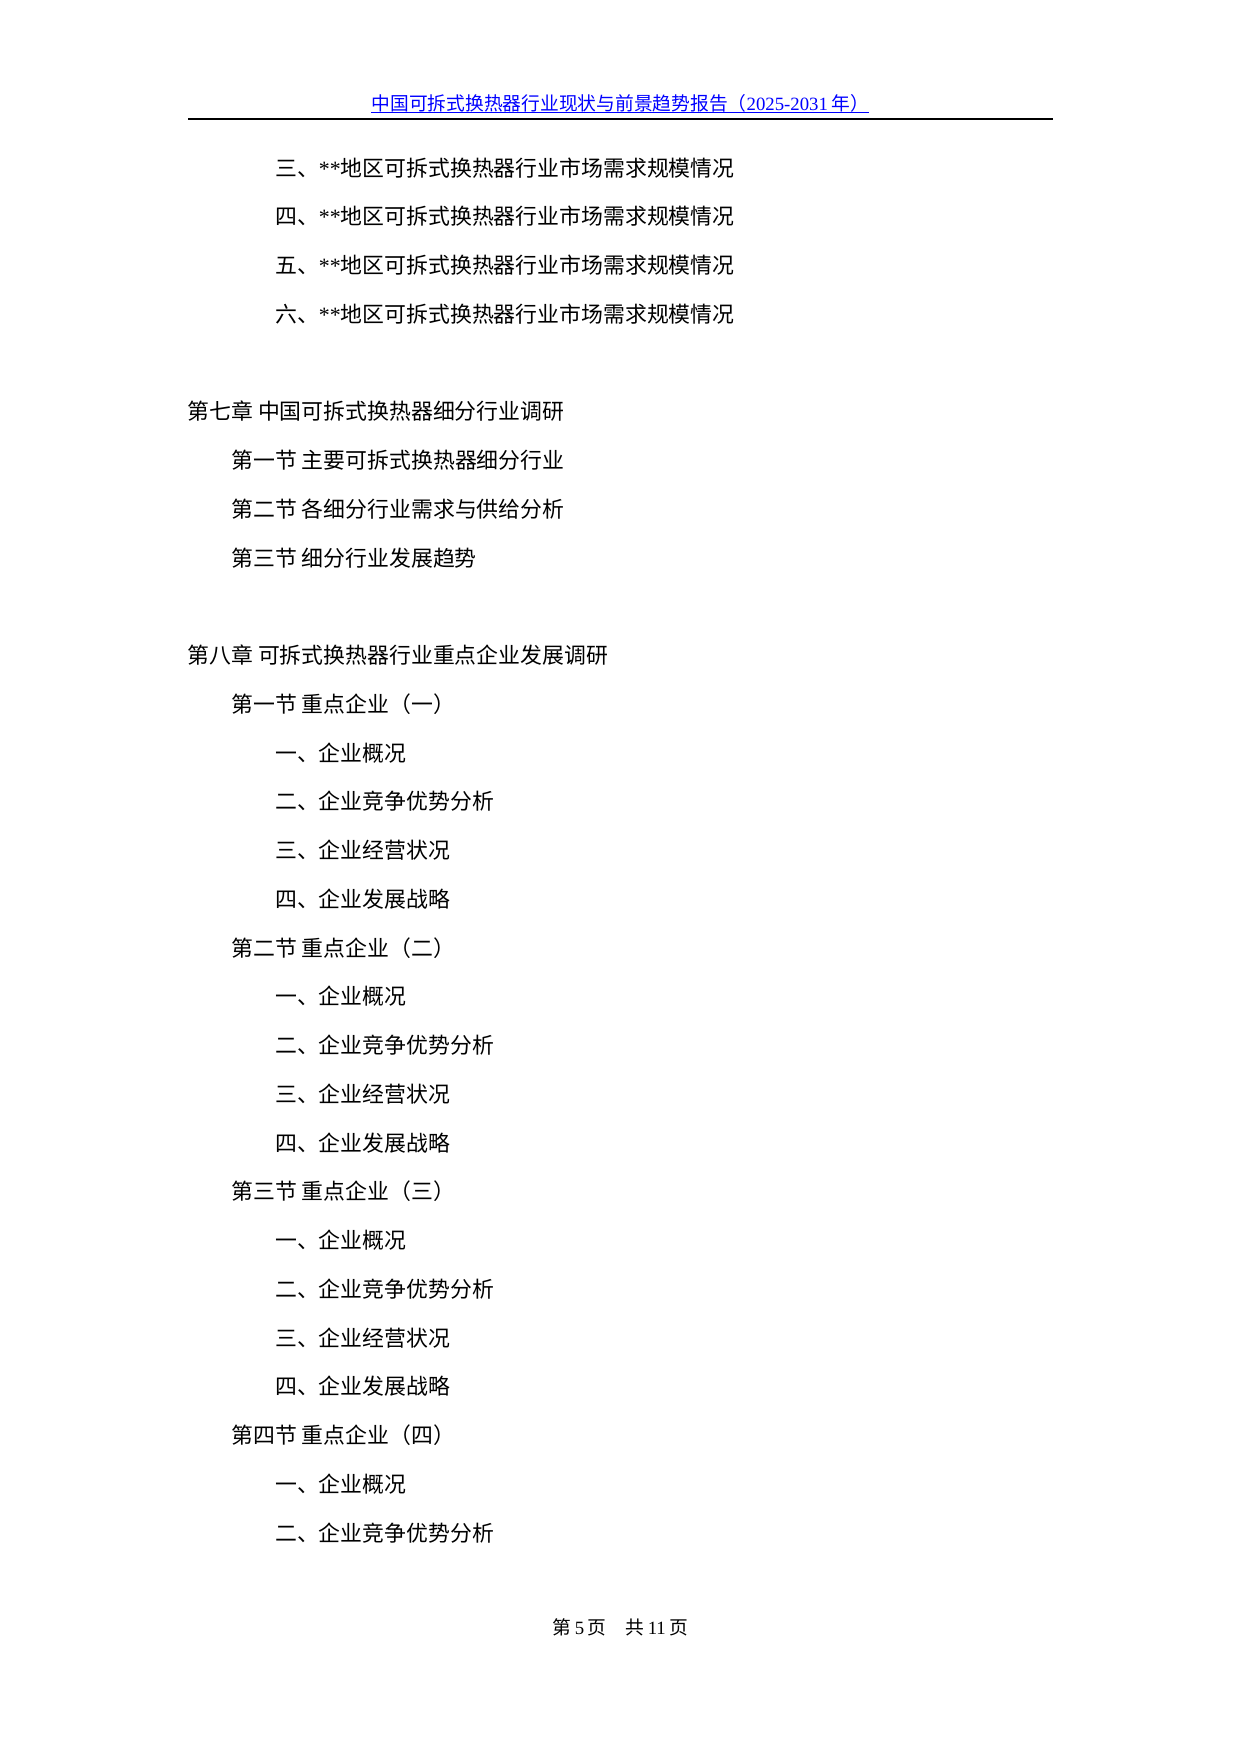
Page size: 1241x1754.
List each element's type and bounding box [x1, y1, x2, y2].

text [187, 150, 1053, 1548]
